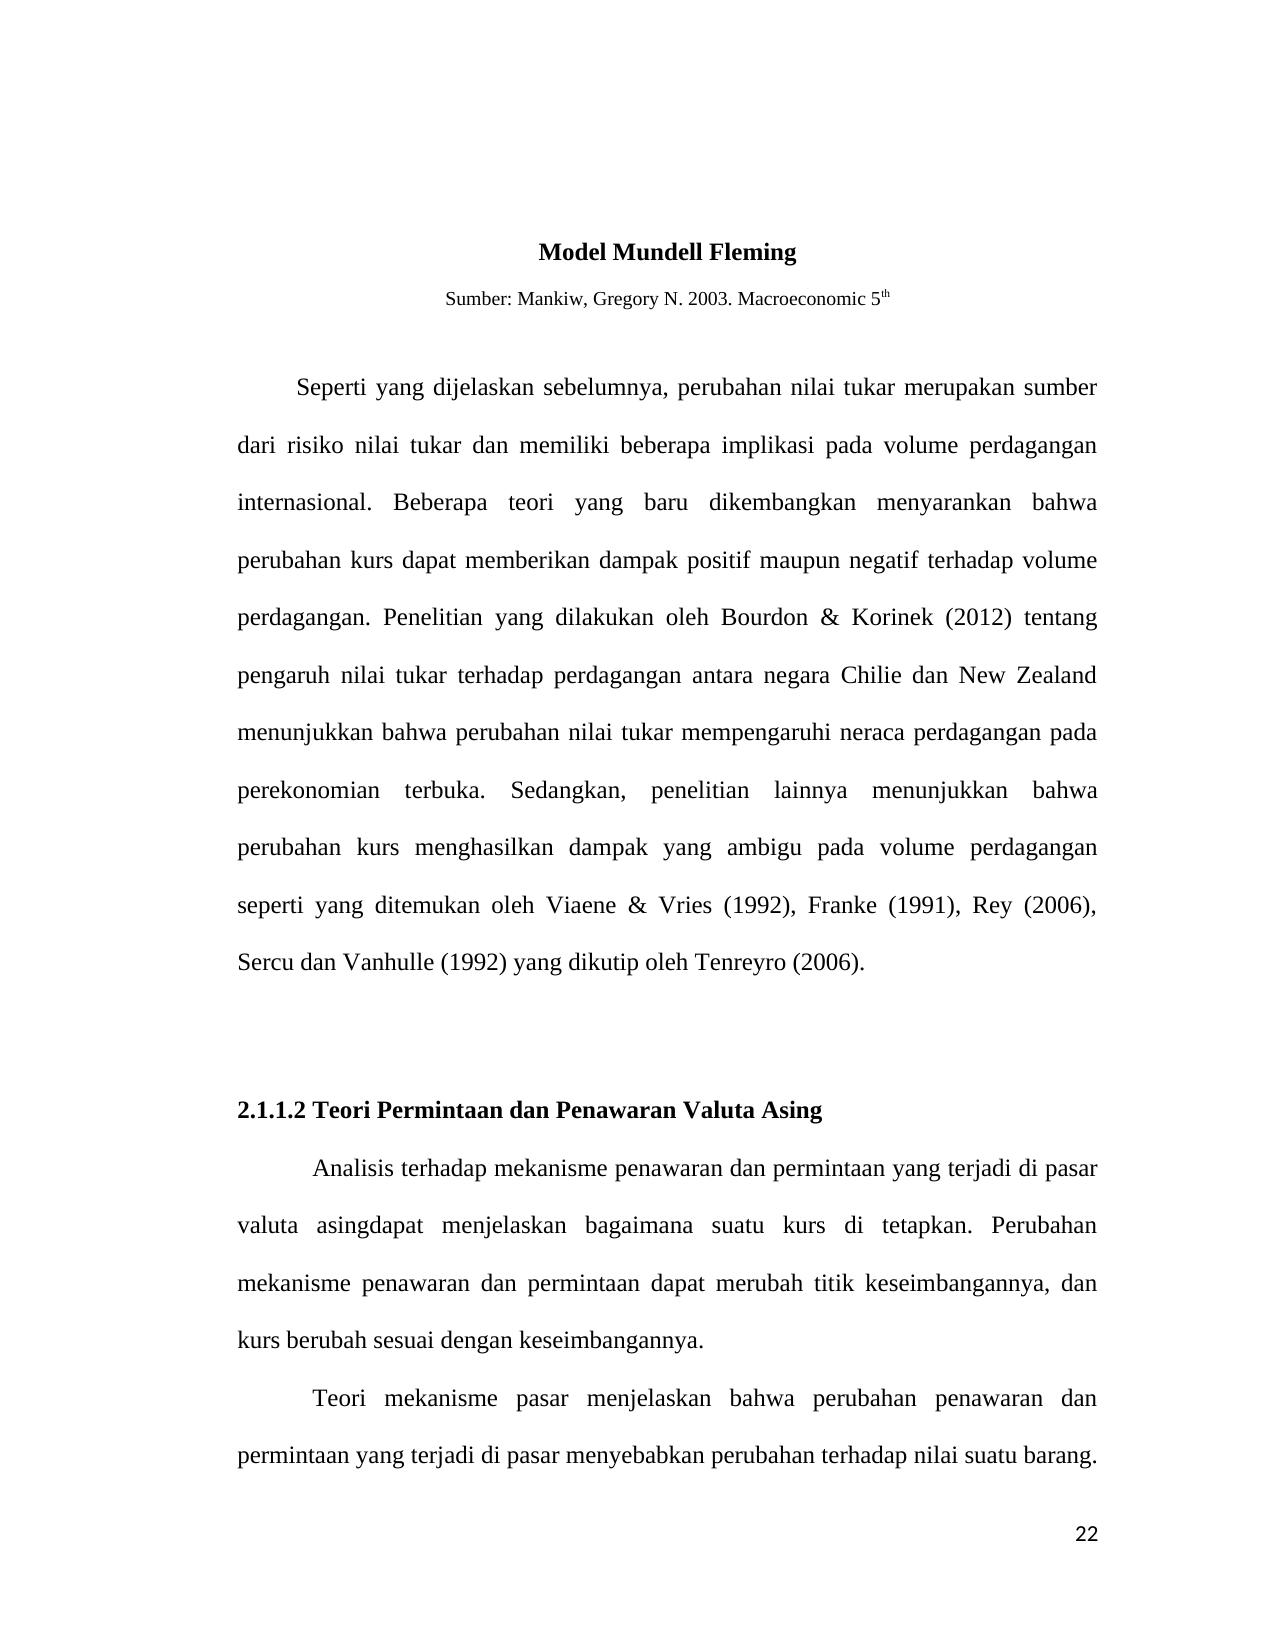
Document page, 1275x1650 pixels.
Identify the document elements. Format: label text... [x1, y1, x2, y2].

text Model Mundell Fleming [237, 237, 1098, 266]
list Teori Permintaan dan Penawaran Valuta Asing [237, 1096, 1098, 1124]
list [237, 1383, 1098, 1469]
list Analisis terhadap mekanisme penawaran dan permintaan yang terjadi di pasar valuta asingdapat menjelaskan bagaimana suatu kurs di tetapkan. Perubahan mekanisme penawaran dan permintaan dapat merubah titik keseimbangannya, dan kurs berubah sesuai dengan keseimbangannya. [237, 1153, 1098, 1354]
text Seperti yang dijelaskan sebelumnya, perubahan nilai tukar merupakan sumber dari risiko nilai tukar dan memiliki beberapa implikasi pada volume perdagangan internasional. Beberapa teori yang baru dikembangkan menyarankan bahwa perubahan kurs dapat memberikan dampak positif maupun negatif terhadap volume perdagangan. Penelitian yang dilakukan oleh Bourdon & Korinek (2012) tentang pengaruh nilai tukar terhadap perdagangan antara negara Chilie dan New Zealand menunjukkan bahwa perubahan nilai tukar mempengaruhi neraca perdagangan pada perekonomian terbuka. Sedangkan, penelitian lainnya menunjukkan bahwa perubahan kurs menghasilkan dampak yang ambigu pada volume perdagangan seperti yang ditemukan oleh Viaene & Vries (1992), Franke (1991), Rey (2006), Sercu dan Vanhulle (1992) yang dikutip oleh Tenreyro (2006). [237, 372, 1098, 976]
text Sumber: Mankiw, Gregory N. 2003. Macroeconomic 5th [237, 287, 1098, 309]
